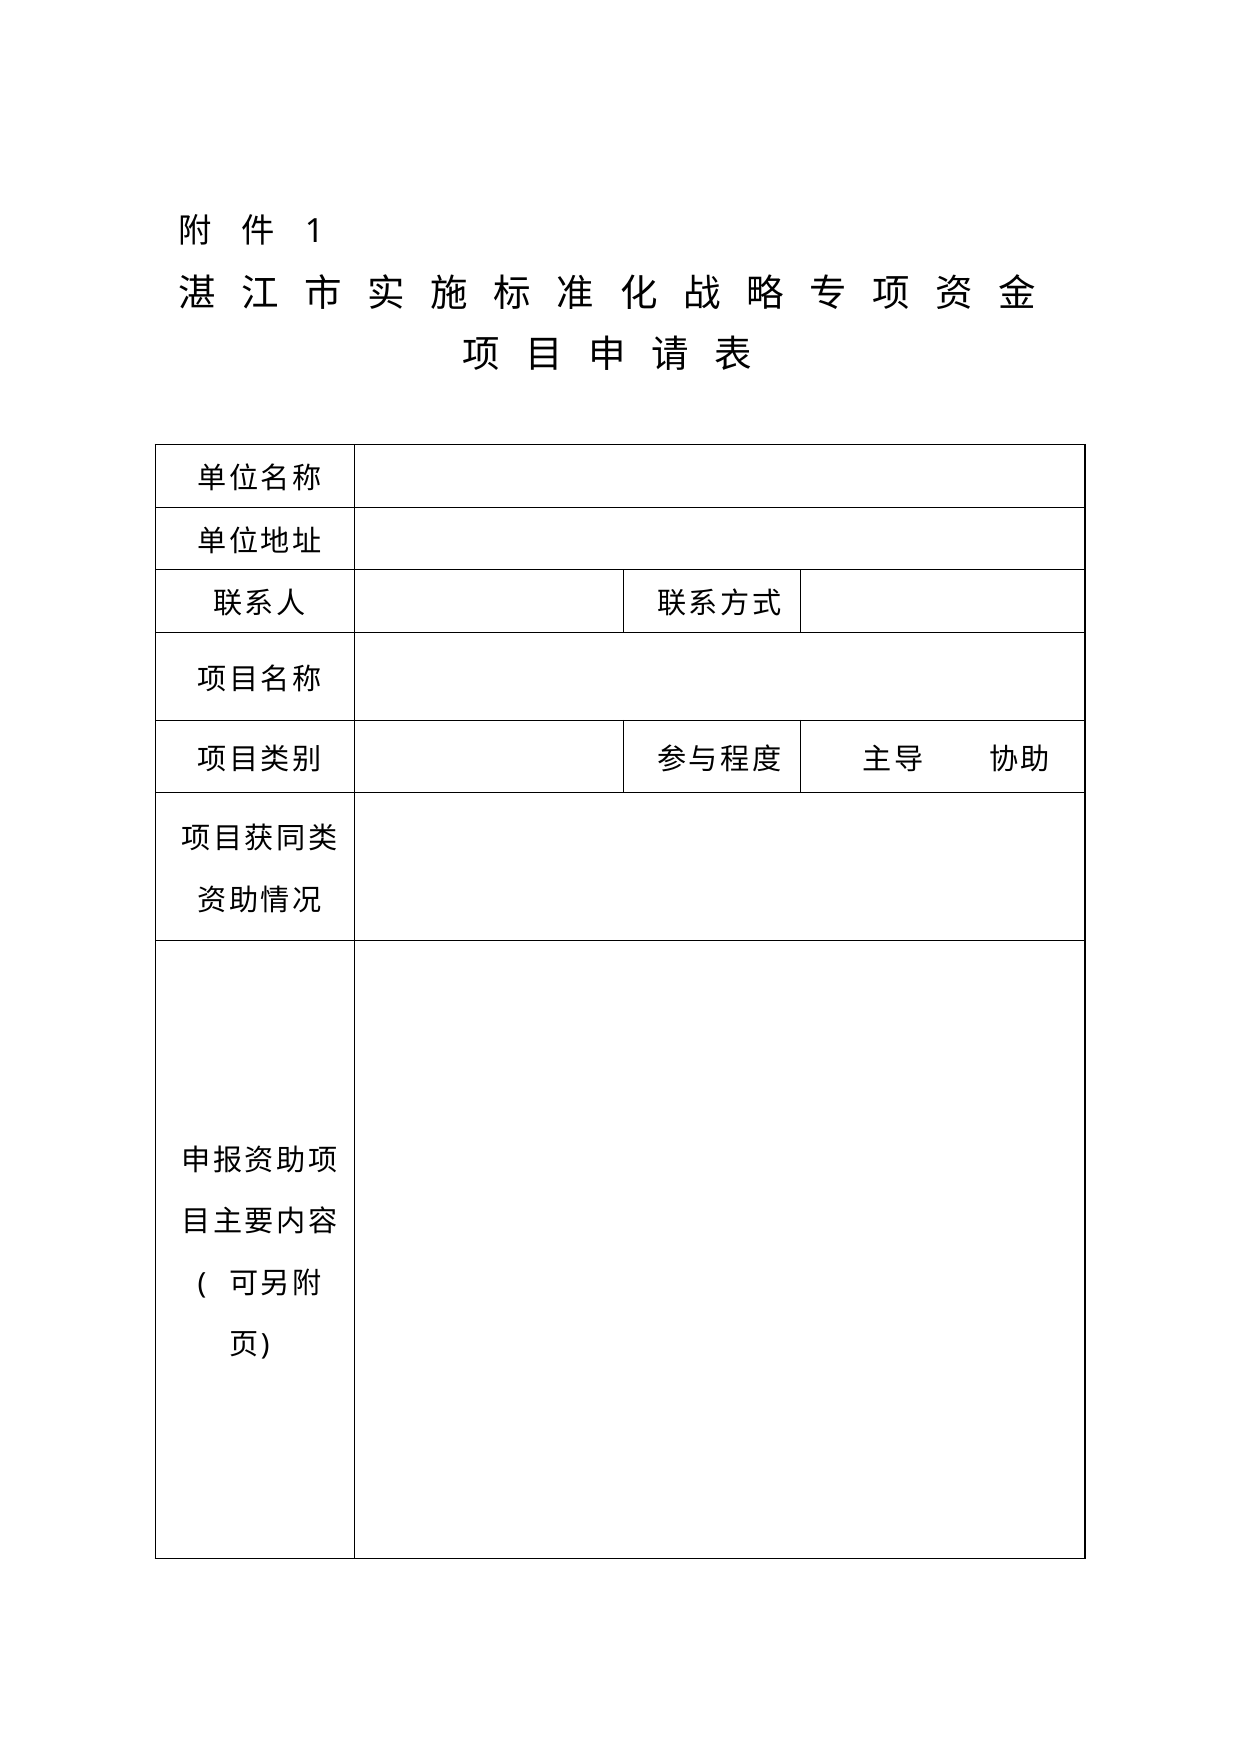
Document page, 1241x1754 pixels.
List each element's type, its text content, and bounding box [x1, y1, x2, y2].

table_cell 项目类别 [156, 721, 354, 792]
table_cell 联系人 [156, 570, 354, 632]
table_cell 单位地址 [156, 508, 354, 569]
text 附件1 [178, 197, 1062, 259]
table_cell [355, 941, 1084, 1558]
table_cell 项目名称 [156, 633, 354, 720]
table_cell [801, 570, 1084, 632]
table_cell 申报资助项目主要内容(可另附页) [156, 941, 354, 1558]
table_cell 联系方式 [624, 570, 800, 632]
table_cell [355, 633, 1084, 720]
table_cell [355, 508, 1084, 569]
table_cell 项目获同类资助情况 [156, 793, 354, 940]
table_header 单位名称 [156, 445, 354, 507]
table_cell [355, 793, 1084, 940]
table_cell [355, 570, 623, 632]
table_cell 主导 协助 [801, 721, 1084, 792]
text 湛江市实施标准化战略专项资金项目申请表 [178, 259, 1062, 382]
table_cell 参与程度 [624, 721, 800, 792]
table_header [355, 445, 1084, 507]
table_cell [355, 721, 623, 792]
